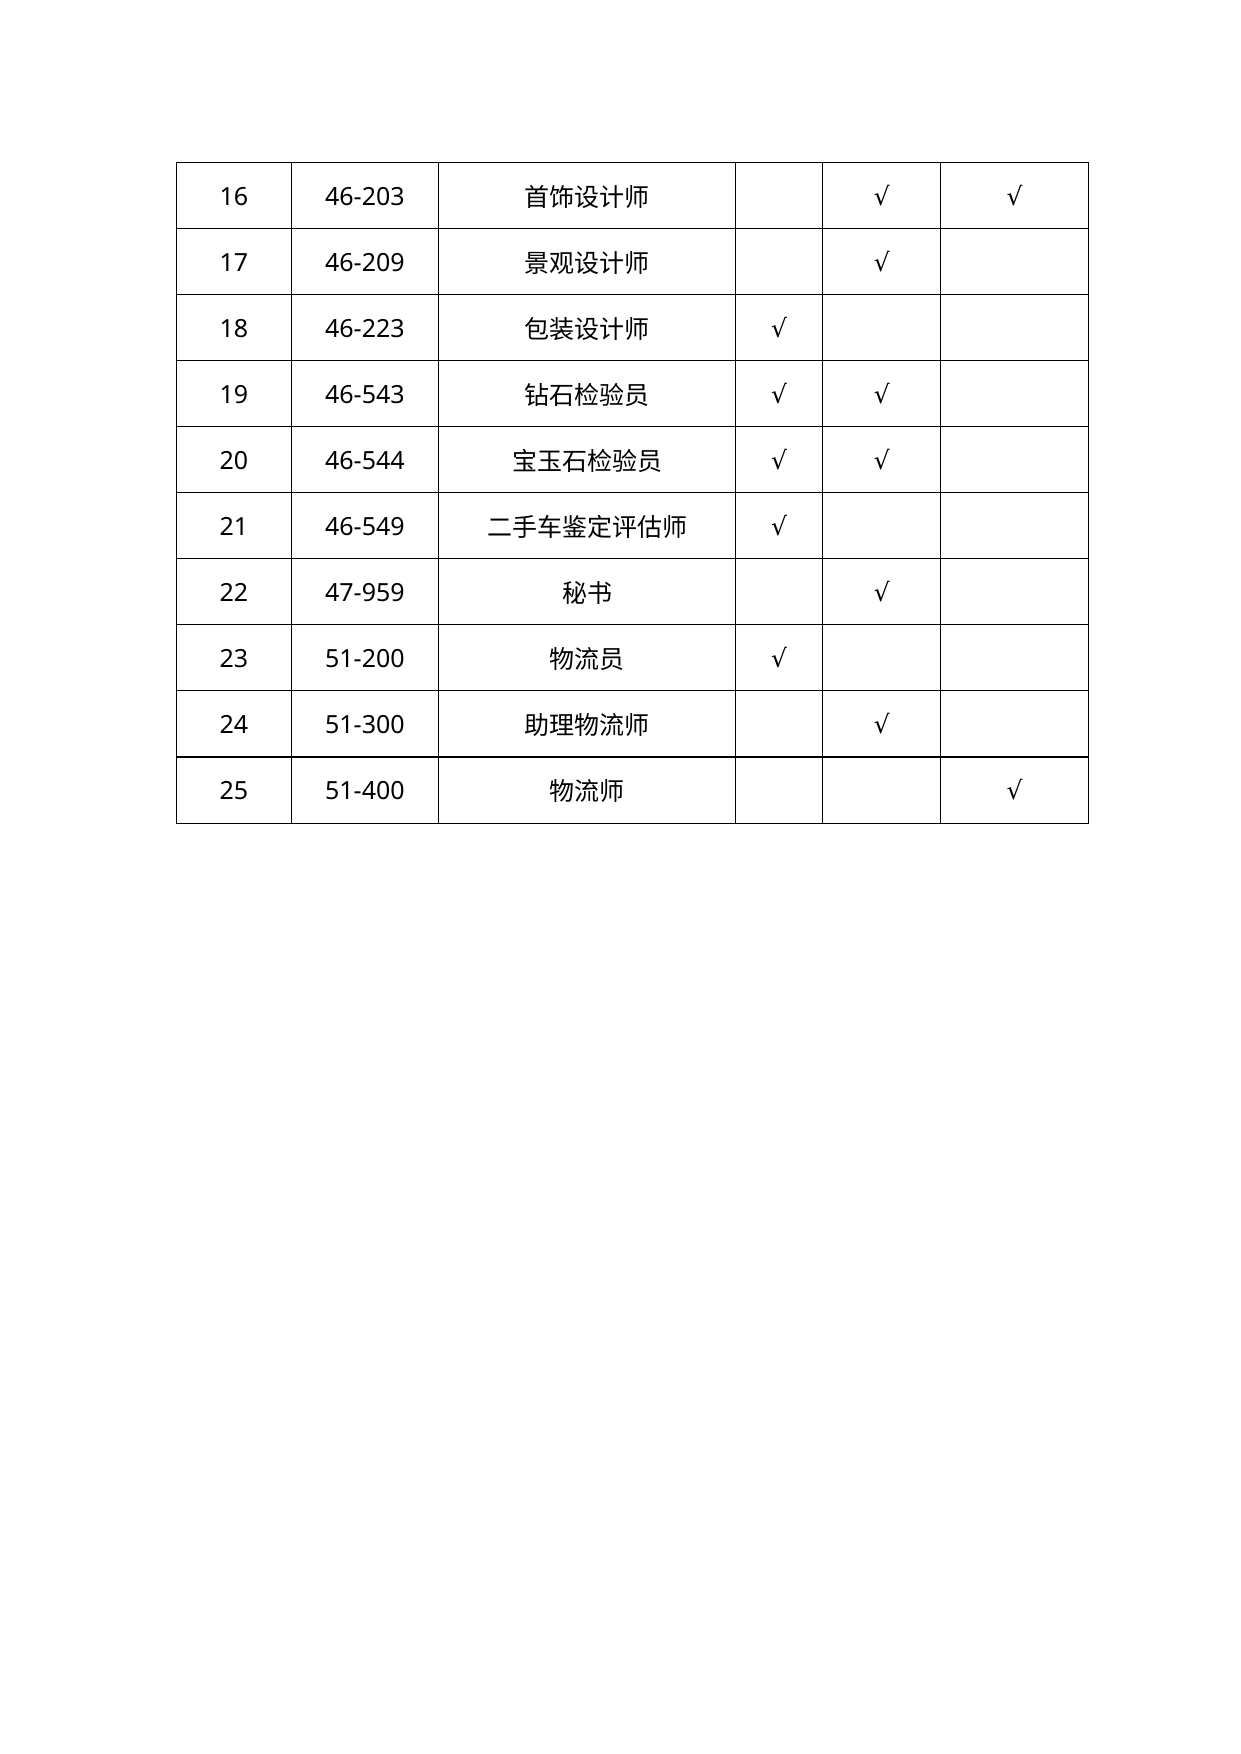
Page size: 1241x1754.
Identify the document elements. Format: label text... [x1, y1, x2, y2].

table_cell 21 [177, 493, 291, 558]
table_cell [941, 361, 1088, 426]
table_cell √ [736, 427, 822, 492]
table_cell [823, 295, 940, 360]
table_cell 20 [177, 427, 291, 492]
table_cell √ [823, 361, 940, 426]
table_cell [736, 691, 822, 756]
table_cell 物流师 [439, 758, 735, 822]
table_cell [941, 691, 1088, 756]
table_cell 47-959 [292, 559, 438, 624]
table_cell [823, 493, 940, 558]
table_cell 16 [177, 163, 291, 228]
table_cell √ [823, 691, 940, 756]
table_cell √ [941, 163, 1088, 228]
table_cell 包装设计师 [439, 295, 735, 360]
table_cell 17 [177, 229, 291, 294]
table_cell [941, 295, 1088, 360]
table_cell 物流员 [439, 625, 735, 690]
table_cell 46-203 [292, 163, 438, 228]
table_cell 秘书 [439, 559, 735, 624]
table_cell 助理物流师 [439, 691, 735, 756]
table_cell √ [823, 229, 940, 294]
table_cell 25 [177, 758, 291, 822]
table_cell 46-549 [292, 493, 438, 558]
table_cell [941, 625, 1088, 690]
table_cell √ [736, 625, 822, 690]
table_cell √ [823, 559, 940, 624]
table_cell [736, 758, 822, 822]
table_cell [941, 559, 1088, 624]
table_cell 46-209 [292, 229, 438, 294]
table_cell 46-544 [292, 427, 438, 492]
table_cell √ [736, 493, 822, 558]
table_cell [736, 229, 822, 294]
table_cell √ [823, 163, 940, 228]
table_cell 首饰设计师 [439, 163, 735, 228]
table_cell [736, 559, 822, 624]
table_cell [941, 493, 1088, 558]
table_cell 46-223 [292, 295, 438, 360]
table_cell 51-400 [292, 758, 438, 822]
table_cell 51-300 [292, 691, 438, 756]
table_cell [941, 427, 1088, 492]
table_cell 24 [177, 691, 291, 756]
table_cell 二手车鉴定评估师 [439, 493, 735, 558]
table_cell [823, 758, 940, 822]
table_cell 景观设计师 [439, 229, 735, 294]
table_cell 钻石检验员 [439, 361, 735, 426]
table_cell 宝玉石检验员 [439, 427, 735, 492]
table_cell 23 [177, 625, 291, 690]
table_cell 51-200 [292, 625, 438, 690]
table_cell √ [941, 758, 1088, 822]
table_cell [823, 625, 940, 690]
table_cell 19 [177, 361, 291, 426]
table_cell √ [823, 427, 940, 492]
table_cell 22 [177, 559, 291, 624]
table_cell 46-543 [292, 361, 438, 426]
table_cell √ [736, 295, 822, 360]
table_cell 18 [177, 295, 291, 360]
table_cell [941, 229, 1088, 294]
table_cell √ [736, 361, 822, 426]
table_cell [736, 163, 822, 228]
